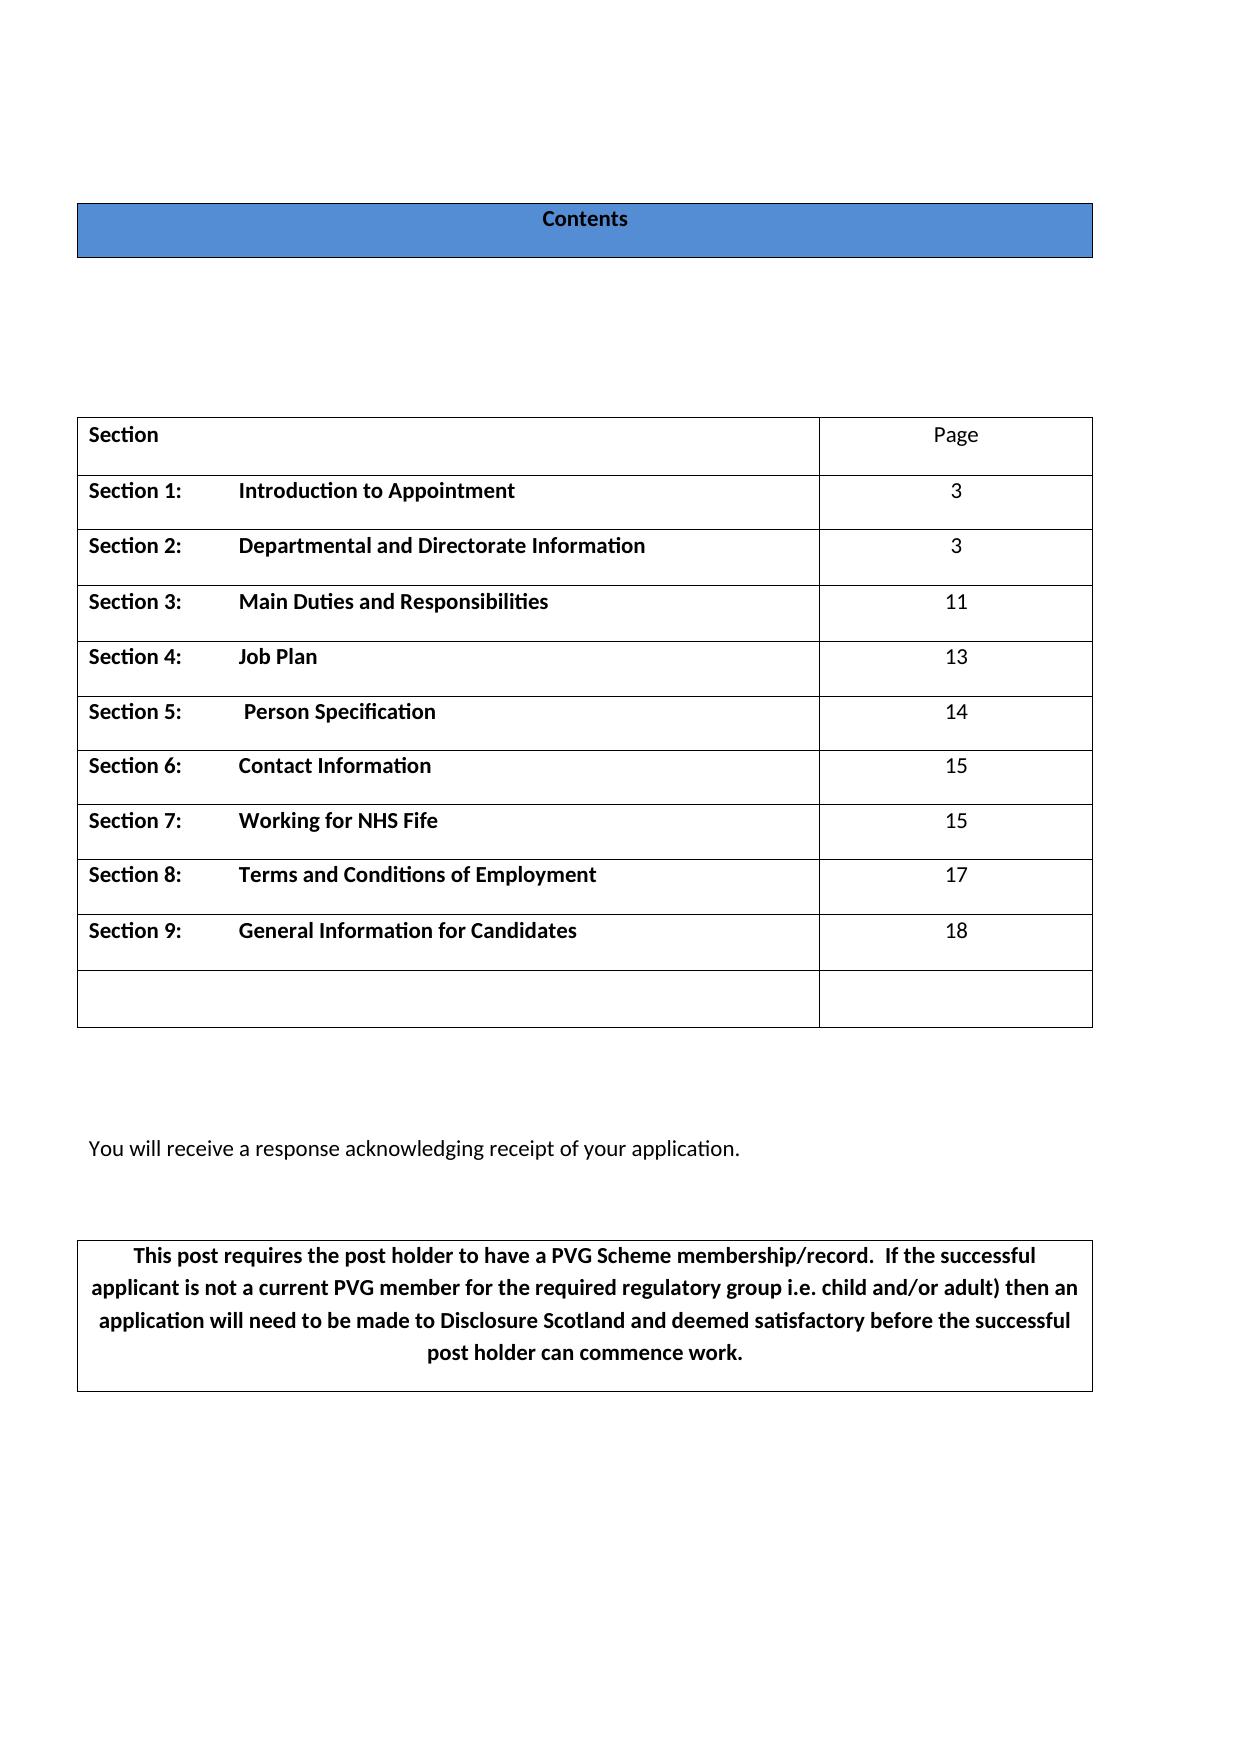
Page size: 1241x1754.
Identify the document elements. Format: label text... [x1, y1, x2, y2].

table_cell 3 [820, 476, 1092, 529]
table_header Contents [78, 204, 1092, 257]
table_cell 15 [820, 805, 1092, 859]
table_cell Section 5: Person Specification [78, 697, 819, 750]
table_cell [78, 971, 819, 1027]
table_cell 11 [820, 586, 1092, 641]
table_cell 13 [820, 642, 1092, 696]
text You will receive a response acknowledging receipt of your application. [89, 1134, 1152, 1162]
table_header This post requires the post holder to have a PVG Scheme membership/record. If the successful applicant is not a current PVG member for the required regulatory group i.e. child and/or adult) then an application will need to be made to Disclosure Scotland and deemed satisfactory before the successful post holder can commence work. [78, 1241, 1092, 1391]
table_cell 15 [820, 751, 1092, 804]
table_cell 14 [820, 697, 1092, 750]
table_cell Section 4: Job Plan [78, 642, 819, 696]
table_cell Section 9: General Information for Candidates [78, 915, 819, 970]
table_cell Section 1: Introduction to Appointment [78, 476, 819, 529]
table_cell Section 7: Working for NHS Fife [78, 805, 819, 859]
table_header Page [820, 418, 1092, 475]
table_cell Section 3: Main Duties and Responsibilities [78, 586, 819, 641]
table_header Section [78, 418, 819, 475]
table_cell 3 [820, 530, 1092, 585]
table_cell Section 2: Departmental and Directorate Information [78, 530, 819, 585]
table_cell [820, 971, 1092, 1027]
table_cell 17 [820, 860, 1092, 914]
table_cell Section 6: Contact Information [78, 751, 819, 804]
table_cell 18 [820, 915, 1092, 970]
table_cell Section 8: Terms and Conditions of Employment [78, 860, 819, 914]
